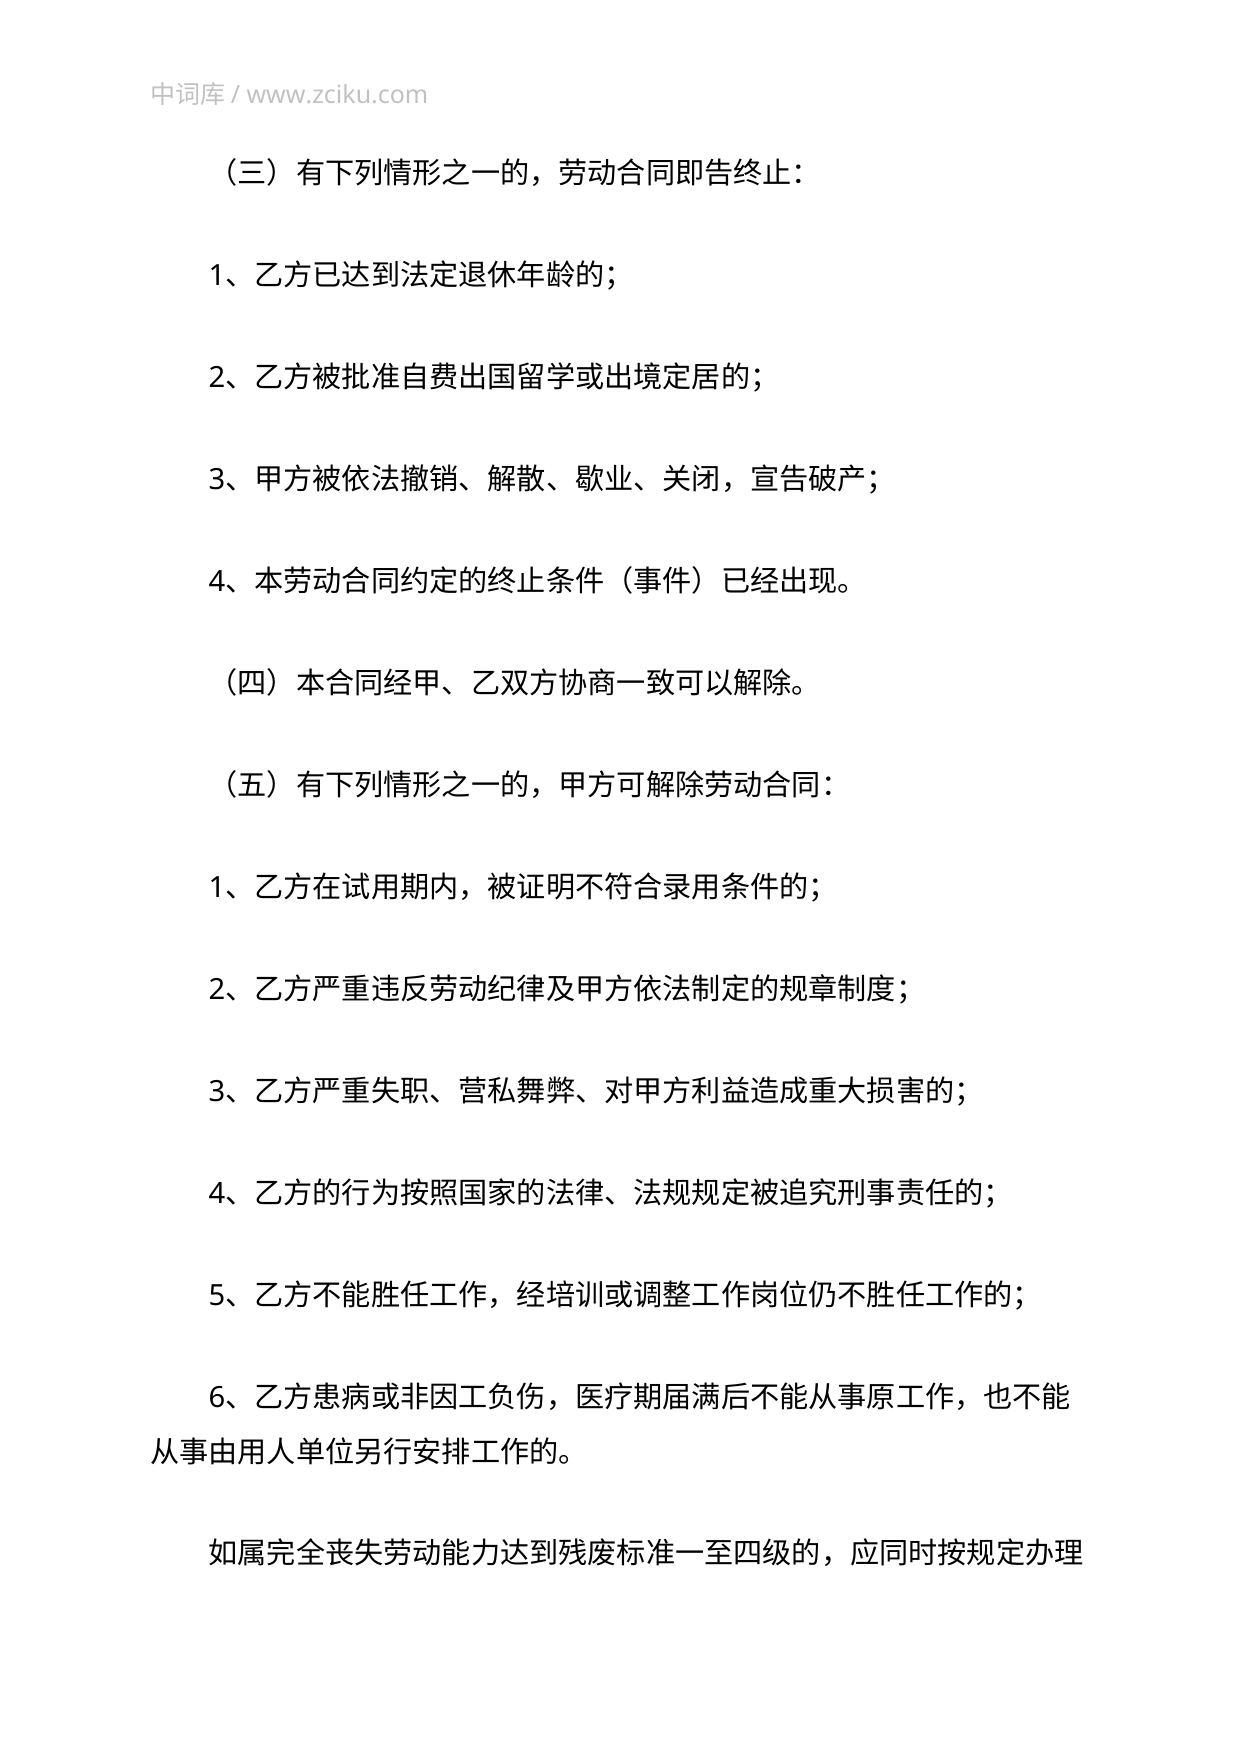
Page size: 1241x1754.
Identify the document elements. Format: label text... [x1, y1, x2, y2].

text （五）有下列情形之一的，甲方可解除劳动合同： [150, 761, 1090, 804]
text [150, 1530, 1090, 1572]
text 3、甲方被依法撤销、解散、歇业、关闭，宣告破产； [150, 456, 1090, 498]
text 4、本劳动合同约定的终止条件（事件）已经出现。 [150, 558, 1090, 600]
text 4、乙方的行为按照国家的法律、法规规定被追究刑事责任的； [150, 1169, 1090, 1212]
text （三）有下列情形之一的，劳动合同即告终止： [150, 150, 1090, 192]
text 1、乙方已达到法定退休年龄的； [150, 252, 1090, 294]
text 3、乙方严重失职、营私舞弊、对甲方利益造成重大损害的； [150, 1067, 1090, 1109]
text （四）本合同经甲、乙双方协商一致可以解除。 [150, 660, 1090, 702]
text 2、乙方严重违反劳动纪律及甲方依法制定的规章制度； [150, 965, 1090, 1008]
text 5、乙方不能胜任工作，经培训或调整工作岗位仍不胜任工作的； [150, 1271, 1090, 1313]
text 6、乙方患病或非因工负伤，医疗期届满后不能从事原工作，也不能从事由用人单位另行安排工作的。 [150, 1373, 1090, 1470]
text 2、乙方被批准自费出国留学或出境定居的； [150, 354, 1090, 396]
text 1、乙方在试用期内，被证明不符合录用条件的； [150, 863, 1090, 906]
